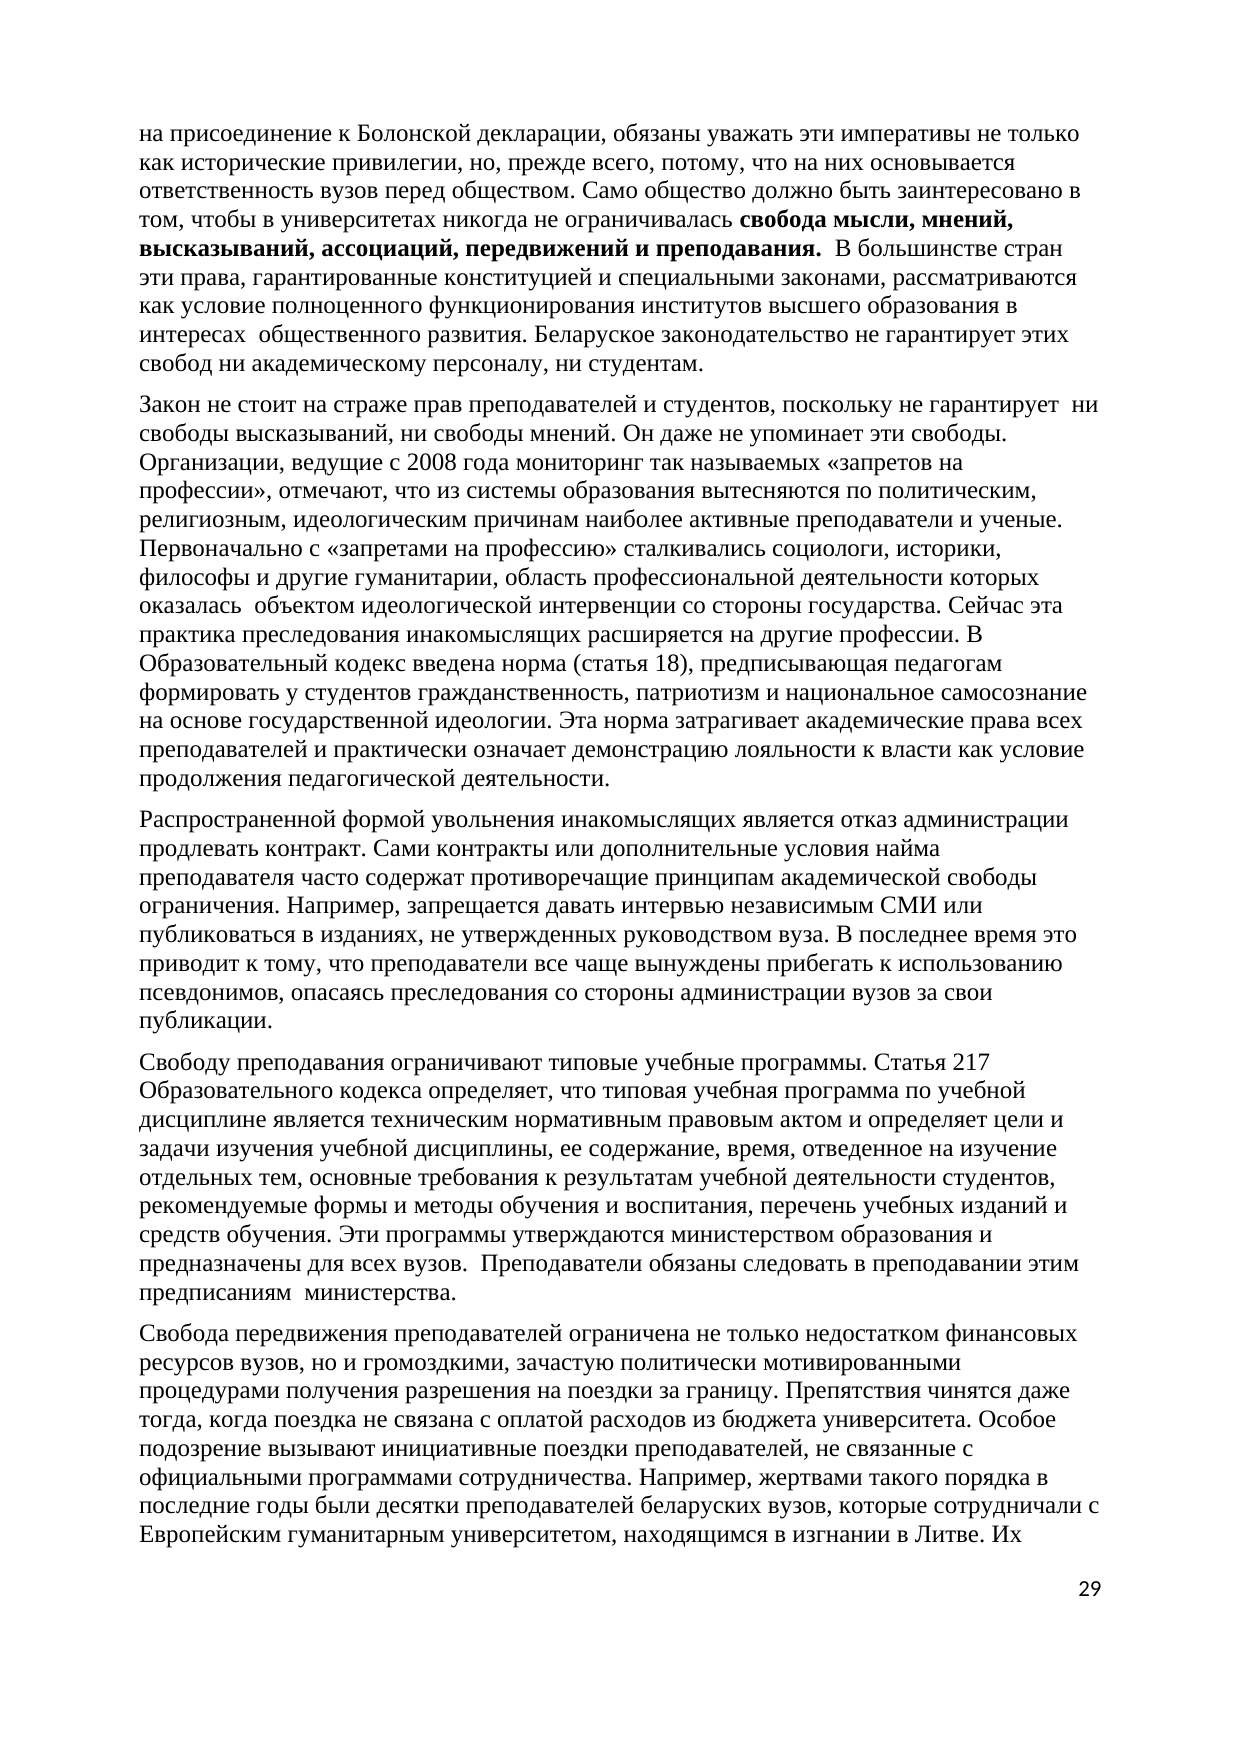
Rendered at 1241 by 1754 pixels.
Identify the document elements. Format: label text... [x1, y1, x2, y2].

text Распространенной формой увольнения инакомыслящих является отказ администрации продлевать контракт. Сами контракты или дополнительные условия найма преподавателя часто содержат противоречащие принципам академической свободы ограничения. Например, запрещается давать интервью независимым СМИ или публиковаться в изданиях, не утвержденных руководством вуза. В последнее время это приводит к тому, что преподаватели все чаще вынуждены прибегать к использованию псевдонимов, опасаясь преследования со стороны администрации вузов за свои публикации. [139, 804, 1101, 1034]
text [139, 118, 1101, 377]
text Свободу преподавания ограничивают типовые учебные программы. Статья 217 Образовательного кодекса определяет, что типовая учебная программа по учебной дисциплине является техническим нормативным правовым актом и определяет цели и задачи изучения учебной дисциплины, ее содержание, время, отведенное на изучение отдельных тем, основные требования к результатам учебной деятельности студентов, рекомендуемые формы и методы обучения и воспитания, перечень учебных изданий и средств обучения. Эти программы утверждаются министерством образования и предназначены для всех вузов. Преподаватели обязаны следовать в преподавании этим предписаниям министерства. [139, 1047, 1101, 1306]
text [139, 1318, 1101, 1548]
text Закон не стоит на страже прав преподавателей и студентов, поскольку не гарантирует ни свободы высказываний, ни свободы мнений. Он даже не упоминает эти свободы. Организации, ведущие с 2008 года мониторинг так называемых «запретов на профессии», отмечают, что из системы образования вытесняются по политическим, религиозным, идеологическим причинам наиболее активные преподаватели и ученые. Первоначально с «запретами на профессию» сталкивались социологи, историки, философы и другие гуманитарии, область профессиональной деятельности которых оказалась объектом идеологической интервенции со стороны государства. Сейчас эта практика преследования инакомыслящих расширяется на другие профессии. В Образовательный кодекс введена норма (статья 18), предписывающая педагогам формировать у студентов гражданственность, патриотизм и национальное самосознание на основе государственной идеологии. Эта норма затрагивает академические права всех преподавателей и практически означает демонстрацию лояльности к власти как условие продолжения педагогической деятельности. [139, 389, 1101, 792]
